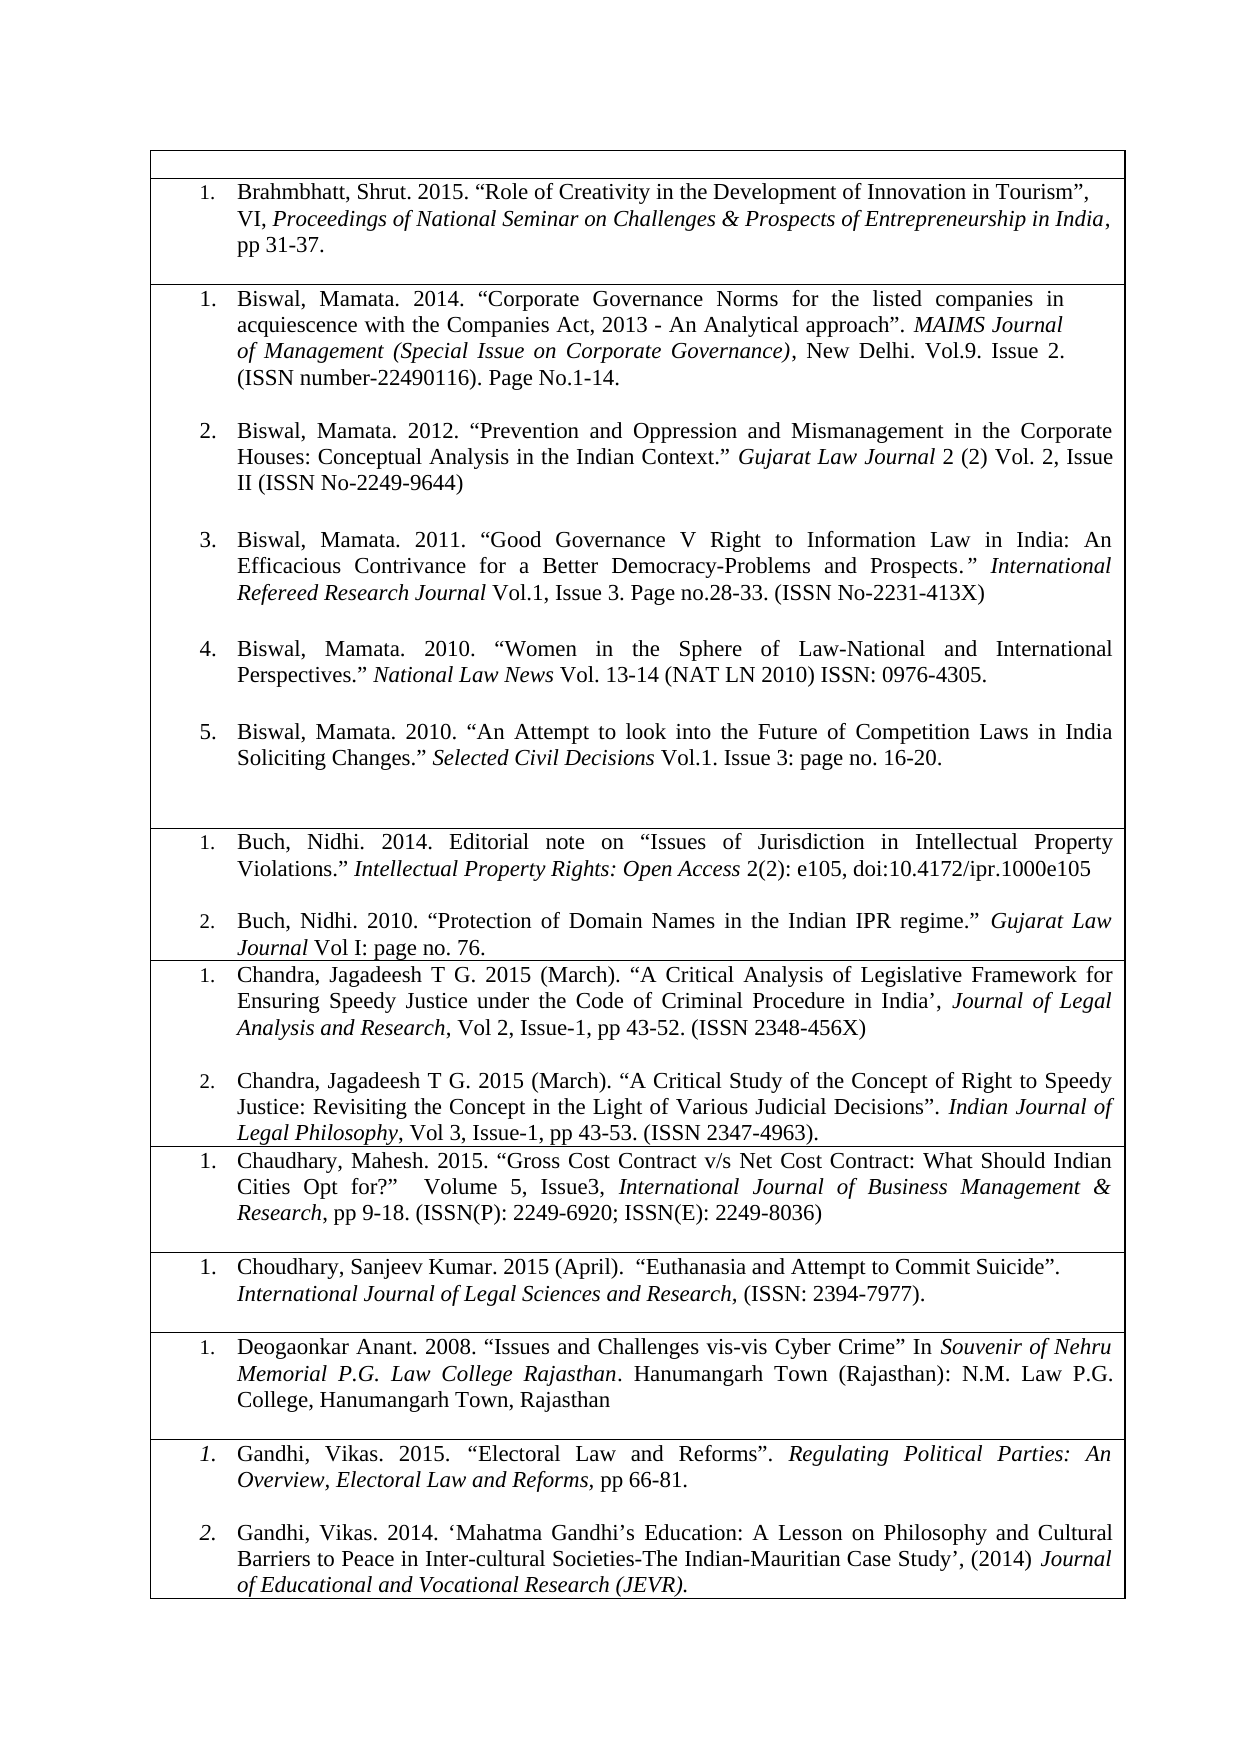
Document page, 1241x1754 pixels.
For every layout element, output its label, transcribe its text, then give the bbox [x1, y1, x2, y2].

table_cell Choudhary, Sanjeev Kumar. 2015 (April). “Euthanasia and Attempt to Commit Suicide”. International Journal of Legal Sciences and Research, (ISSN: 2394-7977). [151, 1253, 1124, 1332]
table_cell Deogaonkar Anant. 2008. “Issues and Challenges vis-vis Cyber Crime” In Souvenir of Nehru Memorial P.G. Law College Rajasthan. Hanumangarh Town (Rajasthan): N.M. Law P.G. College, Hanumangarh Town, Rajasthan [151, 1333, 1124, 1439]
table_cell Chandra, Jagadeesh T G. 2015 (March). “A Critical Analysis of Legislative Framework for Ensuring Speedy Justice under the Code of Criminal Procedure in India’, Journal of Legal Analysis and Research, Vol 2, Issue-1, pp 43-52. (ISSN 2348-456X) Chandra, Jagadeesh T G. 2015 (March). “A Critical Study of the Concept of Right to Speedy Justice: Revisiting the Concept in the Light of Various Judicial Decisions”. Indian Journal of Legal Philosophy, Vol 3, Issue-1, pp 43-53. (ISSN 2347-4963). [151, 961, 1124, 1146]
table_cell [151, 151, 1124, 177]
table_cell Brahmbhatt, Shrut. 2015. “Role of Creativity in the Development of Innovation in Tourism”, VI, Proceedings of National Seminar on Challenges & Prospects of Entrepreneurship in India, pp 31-37. [151, 179, 1124, 284]
table_cell Buch, Nidhi. 2014. Editorial note on “Issues of Jurisdiction in Intellectual Property Violations.” Intellectual Property Rights: Open Access 2(2): e105, doi:10.4172/ipr.1000e105 Buch, Nidhi. 2010. “Protection of Domain Names in the Indian IPR regime.” Gujarat Law Journal Vol I: page no. 76. [151, 829, 1124, 960]
table_cell Chaudhary, Mahesh. 2015. “Gross Cost Contract v/s Net Cost Contract: What Should Indian Cities Opt for?” Volume 5, Issue3, International Journal of Business Management & Research, pp 9-18. (ISSN(P): 2249-6920; ISSN(E): 2249-8036) [151, 1147, 1124, 1252]
table_cell Biswal, Mamata. 2014. “Corporate Governance Norms for the listed companies in acquiescence with the Companies Act, 2013 - An Analytical approach”. MAIMS Journal of Management (Special Issue on Corporate Governance), New Delhi. Vol.9. Issue 2. (ISSN number-22490116). Page No.1-14. Biswal, Mamata. 2012. “Prevention and Oppression and Mismanagement in the Corporate Houses: Conceptual Analysis in the Indian Context.” Gujarat Law Journal 2 (2) Vol. 2, Issue II (ISSN No-2249-9644) Biswal, Mamata. 2011. “Good Governance V Right to Information Law in India: An Efficacious Contrivance for a Better Democracy-Problems and Prospects.” International Refereed Research Journal Vol.1, Issue 3. Page no.28-33. (ISSN No-2231-413X) Biswal, Mamata. 2010. “Women in the Sphere of Law-National and International Perspectives.” National Law News Vol. 13-14 (NAT LN 2010) ISSN: 0976-4305. Biswal, Mamata. 2010. “An Attempt to look into the Future of Competition Laws in India Soliciting Changes.” Selected Civil Decisions Vol.1. Issue 3: page no. 16-20. [151, 285, 1124, 827]
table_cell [151, 1440, 1124, 1598]
